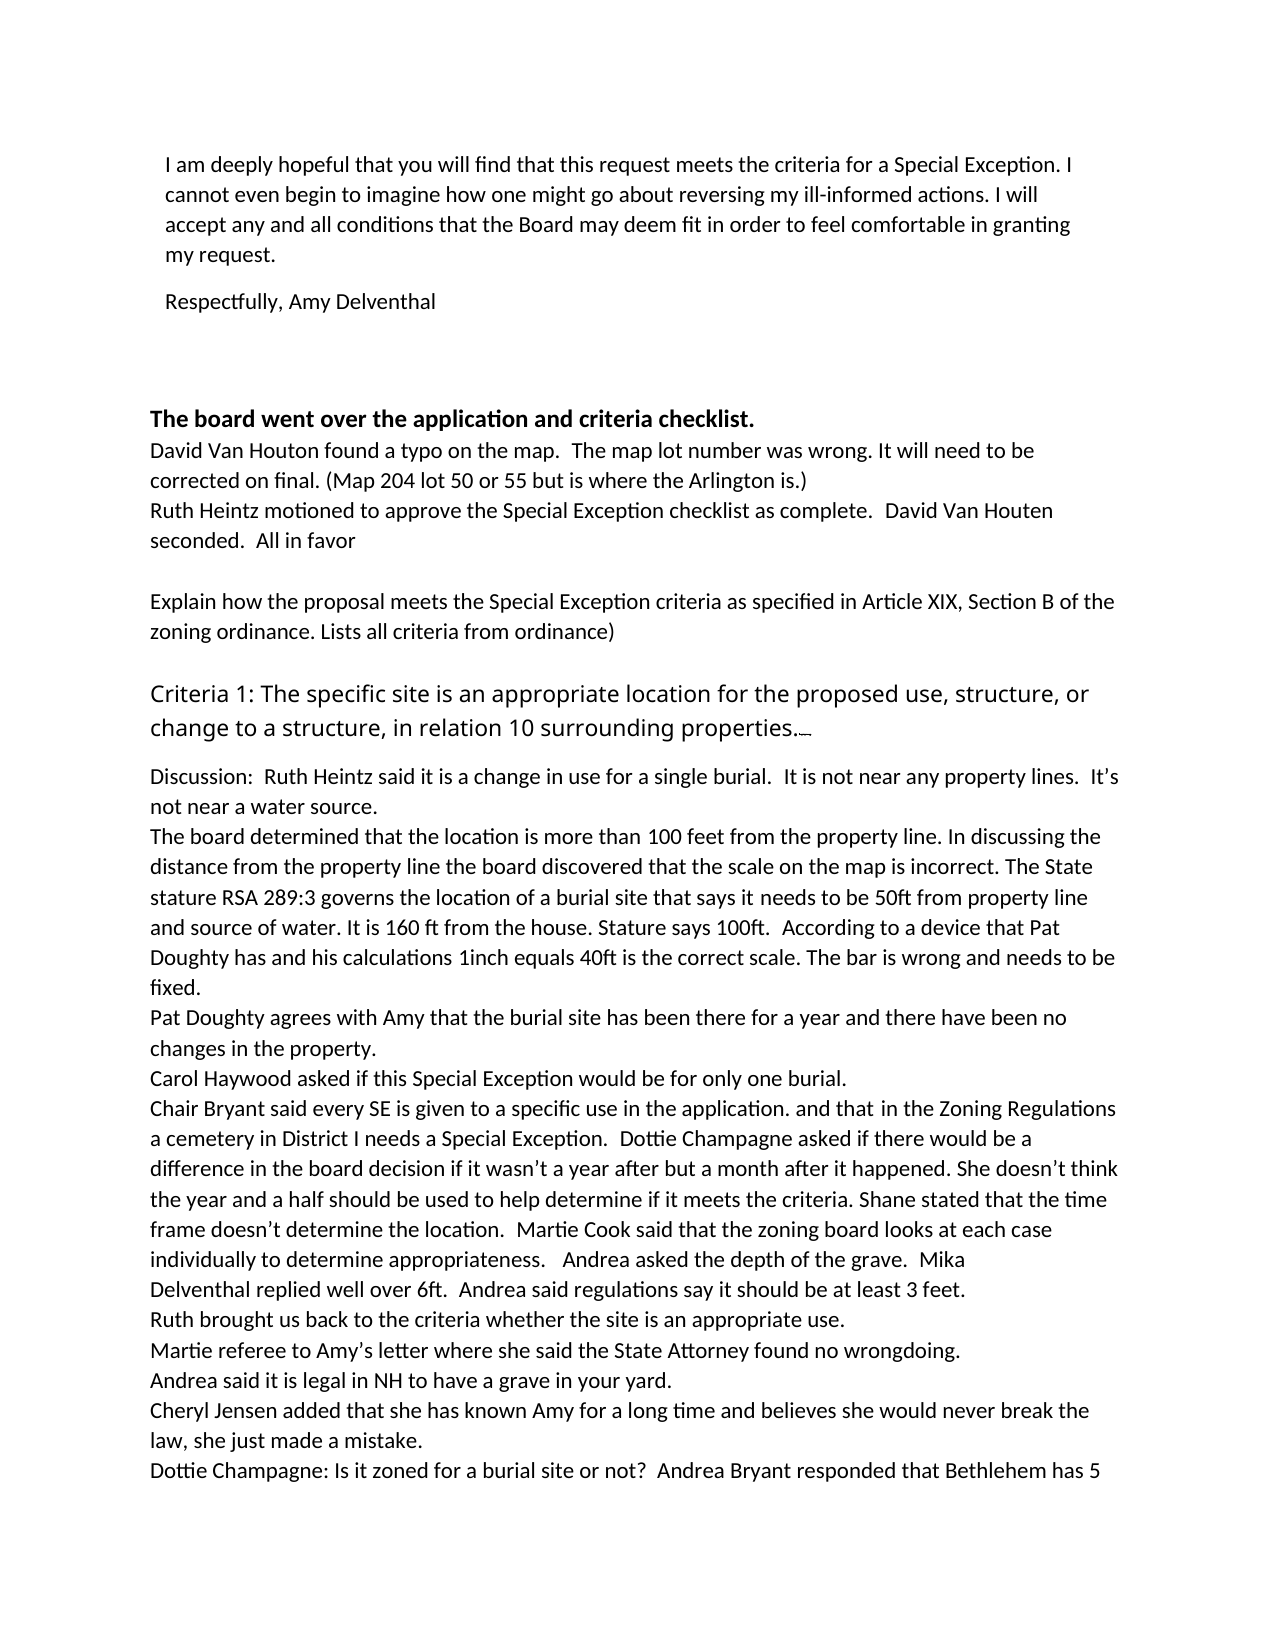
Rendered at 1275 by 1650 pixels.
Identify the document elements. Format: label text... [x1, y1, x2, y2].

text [150, 762, 1125, 1485]
text The board went over the application and criteria checklist. David Van Houton found a typo on the map. The map lot number was wrong. It will need to be corrected on final. (Map 204 lot 50 or 55 but is where the Arlington is.) Ruth Heintz motioned to approve the Special Exception checklist as complete. David Van Houten seconded. All in favor Explain how the proposal meets the Special Exception criteria as specified in Article XIX, Section B of the zoning ordinance. Lists all criteria from ordinance) Criteria 1: The specific site is an appropriate location for the proposed use, structure, or change to a structure, in relation 10 surrounding properties. [150, 403, 1125, 743]
text I am deeply hopeful that you will find that this request meets the criteria for a Special Exception. I cannot even begin to imagine how one might go about reversing my ill-informed actions. I will accept any and all conditions that the Board may deem fit in order to feel comfortable in granting my request. [165, 150, 1074, 269]
text Respectfully, Amy Delventhal [165, 287, 1120, 316]
